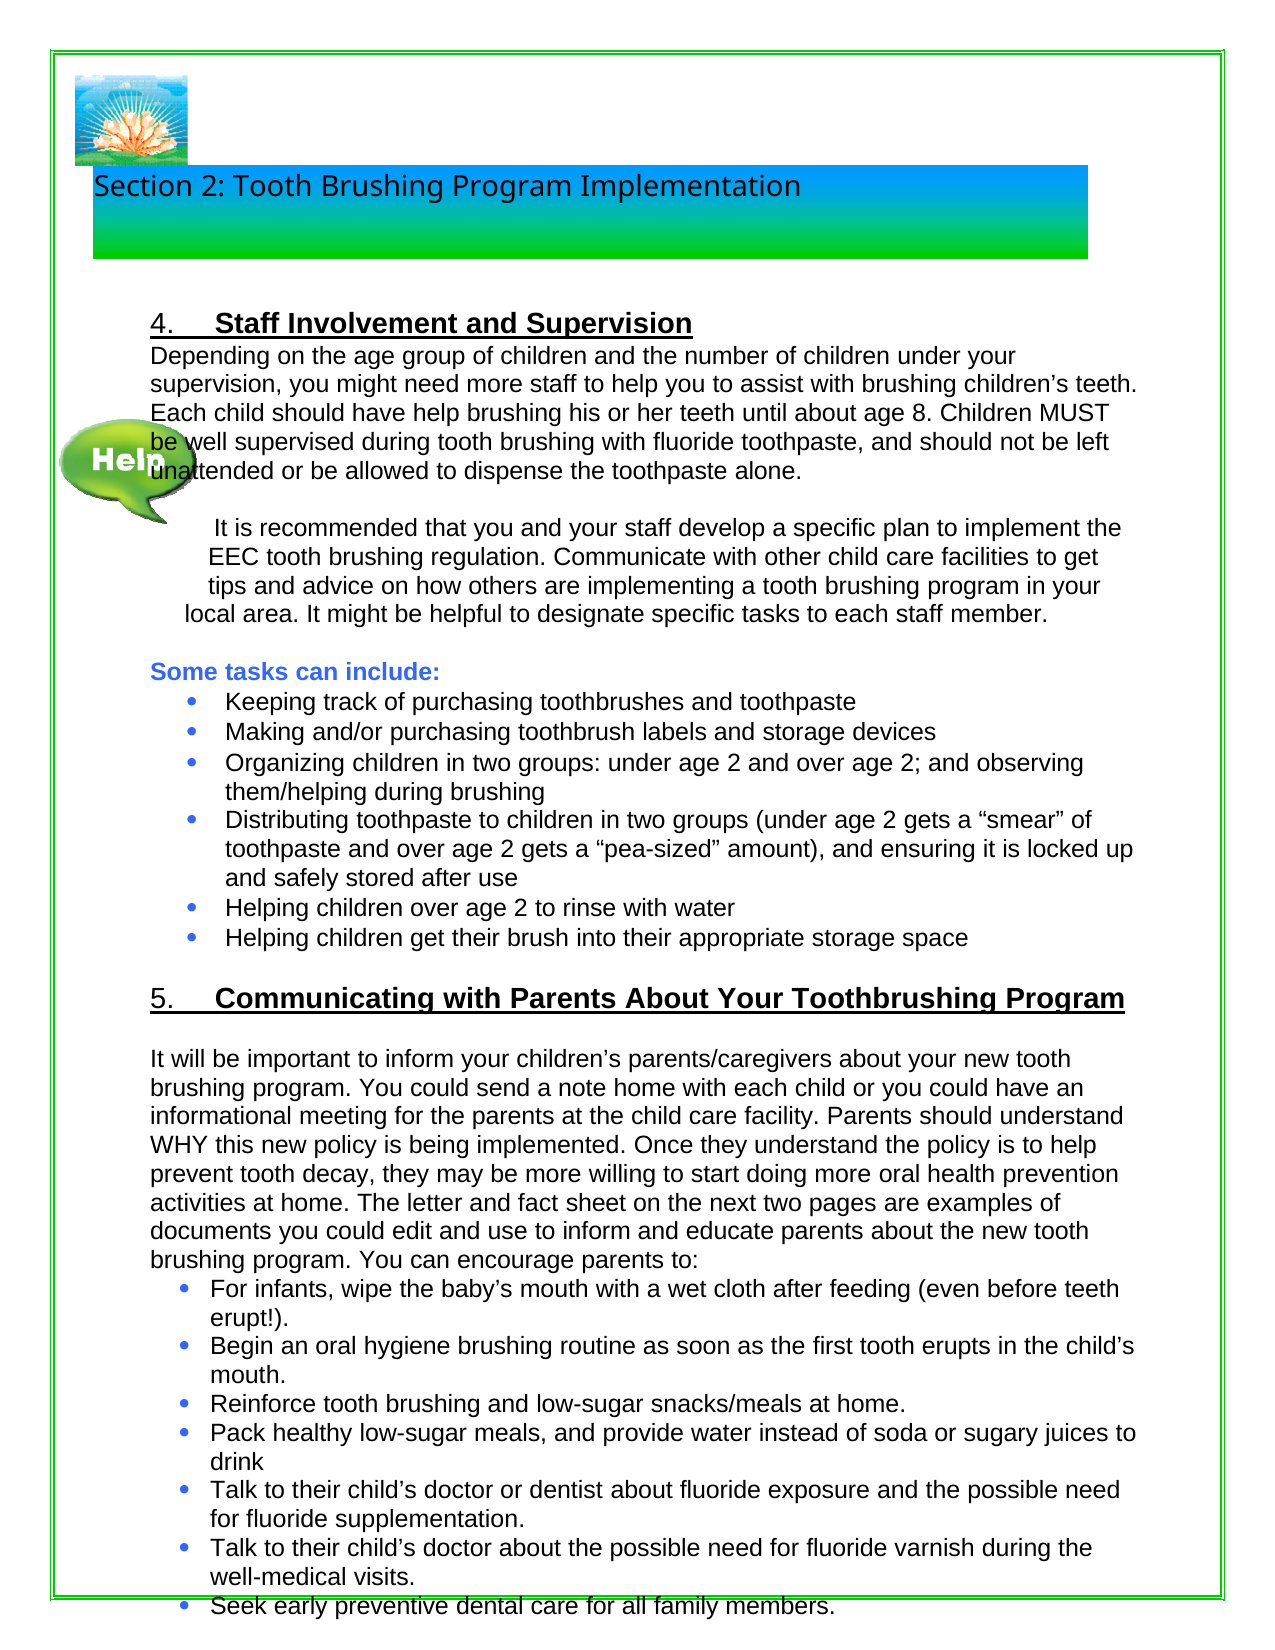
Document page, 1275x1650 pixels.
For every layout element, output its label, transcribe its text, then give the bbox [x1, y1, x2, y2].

list Making and/or purchasing toothbrush labels and storage devices [187, 716, 1210, 747]
picture [325, 177, 333, 182]
list Helping children get their brush into their appropriate storage space [187, 922, 1210, 953]
list Seek early preventive dental care for all family members. [180, 1591, 1210, 1619]
text It is recommended that you and your staff develop a specific plan to implement the EEC tooth brushing regulation. Communicate with other child care facilities to get tips and advice on how others are implementing a tooth brushing program in your [208, 513, 1128, 599]
text local area. It might be helpful to designate specific tasks to each staff member. [184, 599, 1210, 628]
list Talk to their child’s doctor about the possible need for fluoride varnish during the well-medical visits. [180, 1533, 1097, 1591]
list Talk to their child’s doctor or dentist about fluoride exposure and the possible need for fluoride supplementation. [180, 1475, 1123, 1533]
subtitle Staff Involvement and Supervision [150, 307, 1210, 341]
list Helping children over age 2 to rinse with water [187, 892, 1210, 922]
list Keeping track of purchasing toothbrushes and toothpaste [187, 686, 1210, 716]
text Depending on the age group of children and the number of children under your supervision, you might need more staff to help you to assist with brushing children’s teeth. Each child should have help brushing his or her teeth until about age 8. Children MUST be well supervised during tooth brushing with fluoride toothpaste, and should not be left unattended or be allowed to dispense the toothpaste alone. [150, 341, 1137, 484]
picture [93, 203, 1088, 259]
list Begin an oral hygiene brushing routine as soon as the first tooth erupts in the child’s mouth. [180, 1331, 1138, 1389]
list For infants, wipe the baby’s mouth with a wet cloth after feeding (even before teeth erupt!). [180, 1274, 1123, 1331]
list Pack healthy low-sugar meals, and provide water instead of soda or sugary juices to drink [180, 1418, 1142, 1475]
list Distributing toothpaste to children in two groups (under age 2 gets a “smear” of toothpaste and over age 2 gets a “pea-sized” amount), and ensuring it is locked up and safely stored after use [187, 806, 1138, 892]
subtitle Communicating with Parents About Your Toothbrushing Program [150, 982, 1210, 1015]
list Reinforce tooth brushing and low-sugar snacks/meals at home. [180, 1389, 1210, 1418]
list Organizing children in two groups: under age 2 and over age 2; and observing them/helping during brushing [187, 749, 1088, 806]
picture [75, 75, 1088, 182]
subtitle Some tasks can include: [150, 657, 1210, 686]
picture [57, 418, 198, 526]
text It will be important to inform your children’s parents/caregivers about your new tooth brushing program. You could send a note home with each child or you could have an informational meeting for the parents at the child care facility. Parents should understand WHY this new policy is being implemented. Once they understand the policy is to help prevent tooth decay, they may be more willing to start doing more oral health prevention activities at home. The letter and fact sheet on the next two pages are examples of documents you could edit and use to inform and educate parents about the new tooth brushing program. You can encourage parents to: [150, 1044, 1142, 1274]
